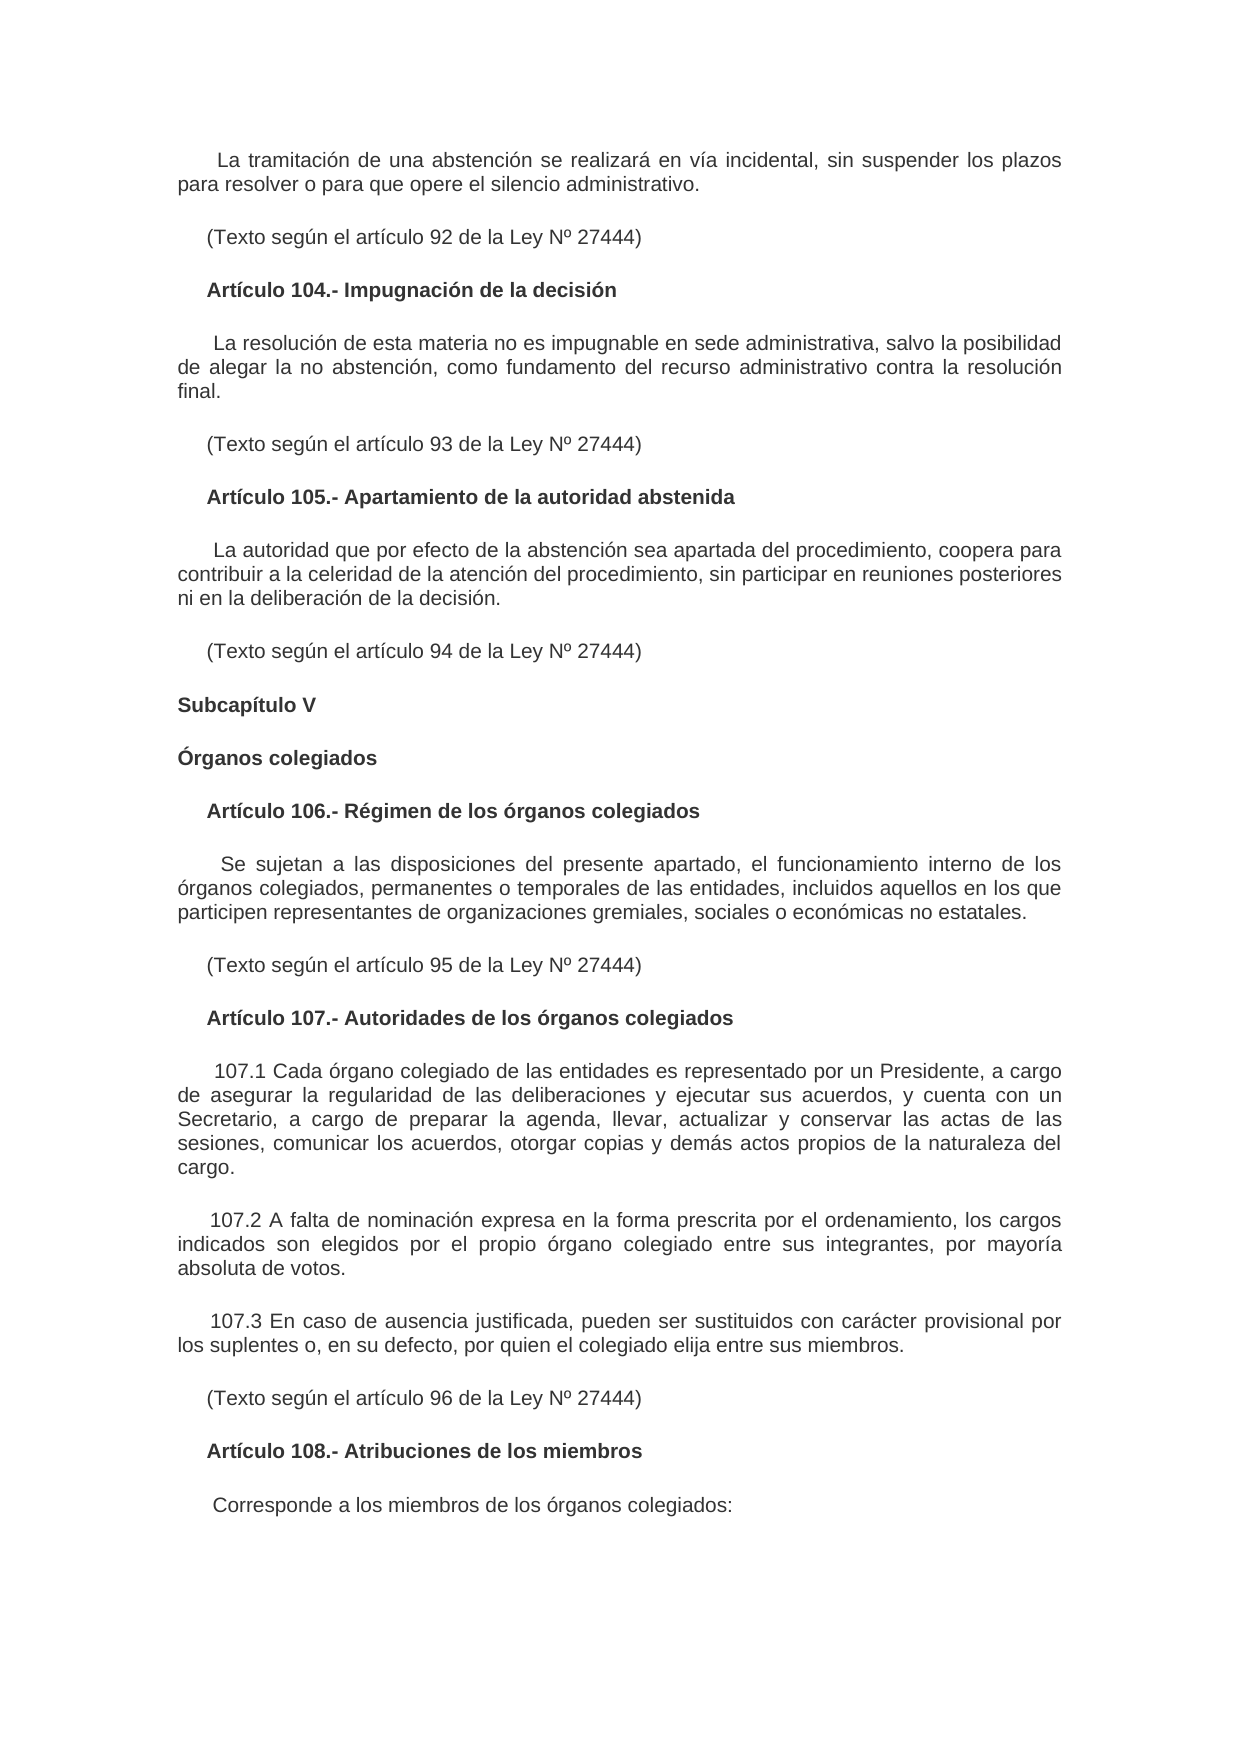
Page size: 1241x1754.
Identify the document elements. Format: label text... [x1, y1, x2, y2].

text 107.2 A falta de nominación expresa en la forma prescrita por el ordenamiento, los cargos indicados son elegidos por el propio órgano colegiado entre sus integrantes, por mayoría absoluta de votos. [177, 1208, 1063, 1280]
text La resolución de esta materia no es impugnable en sede administrativa, salvo la posibilidad de alegar la no abstención, como fundamento del recurso administrativo contra la resolución final. [177, 331, 1063, 403]
text (Texto según el artículo 94 de la Ley Nº 27444) [177, 639, 1063, 663]
text Órganos colegiados [177, 746, 1063, 769]
text Artículo 106.- Régimen de los órganos colegiados [177, 799, 1063, 823]
text Se sujetan a las disposiciones del presente apartado, el funcionamiento interno de los órganos colegiados, permanentes o temporales de las entidades, incluidos aquellos en los que participen representantes de organizaciones gremiales, sociales o económicas no estatales. [177, 852, 1063, 924]
text La tramitación de una abstención se realizará en vía incidental, sin suspender los plazos para resolver o para que opere el silencio administrativo. [177, 148, 1063, 196]
text 107.3 En caso de ausencia justificada, pueden ser sustituidos con carácter provisional por los suplentes o, en su defecto, por quien el colegiado elija entre sus miembros. [177, 1309, 1063, 1357]
text La autoridad que por efecto de la abstención sea apartada del procedimiento, coopera para contribuir a la celeridad de la atención del procedimiento, sin participar en reuniones posteriores ni en la deliberación de la decisión. [177, 538, 1063, 610]
text Artículo 108.- Atribuciones de los miembros [177, 1439, 1063, 1463]
text (Texto según el artículo 95 de la Ley Nº 27444) [177, 953, 1063, 977]
text (Texto según el artículo 92 de la Ley Nº 27444) [177, 225, 1063, 249]
text Subcapítulo V [177, 692, 1063, 716]
text Artículo 105.- Apartamiento de la autoridad abstenida [177, 485, 1063, 509]
text Corresponde a los miembros de los órganos colegiados: [177, 1492, 1063, 1516]
text Artículo 107.- Autoridades de los órganos colegiados [177, 1006, 1063, 1030]
text 107.1 Cada órgano colegiado de las entidades es representado por un Presidente, a cargo de asegurar la regularidad de las deliberaciones y ejecutar sus acuerdos, y cuenta con un Secretario, a cargo de preparar la agenda, llevar, actualizar y conservar las actas de las sesiones, comunicar los acuerdos, otorgar copias y demás actos propios de la naturaleza del cargo. [177, 1059, 1063, 1179]
text Artículo 104.- Impugnación de la decisión [177, 278, 1063, 302]
text (Texto según el artículo 93 de la Ley Nº 27444) [177, 432, 1063, 456]
text (Texto según el artículo 96 de la Ley Nº 27444) [177, 1386, 1063, 1410]
